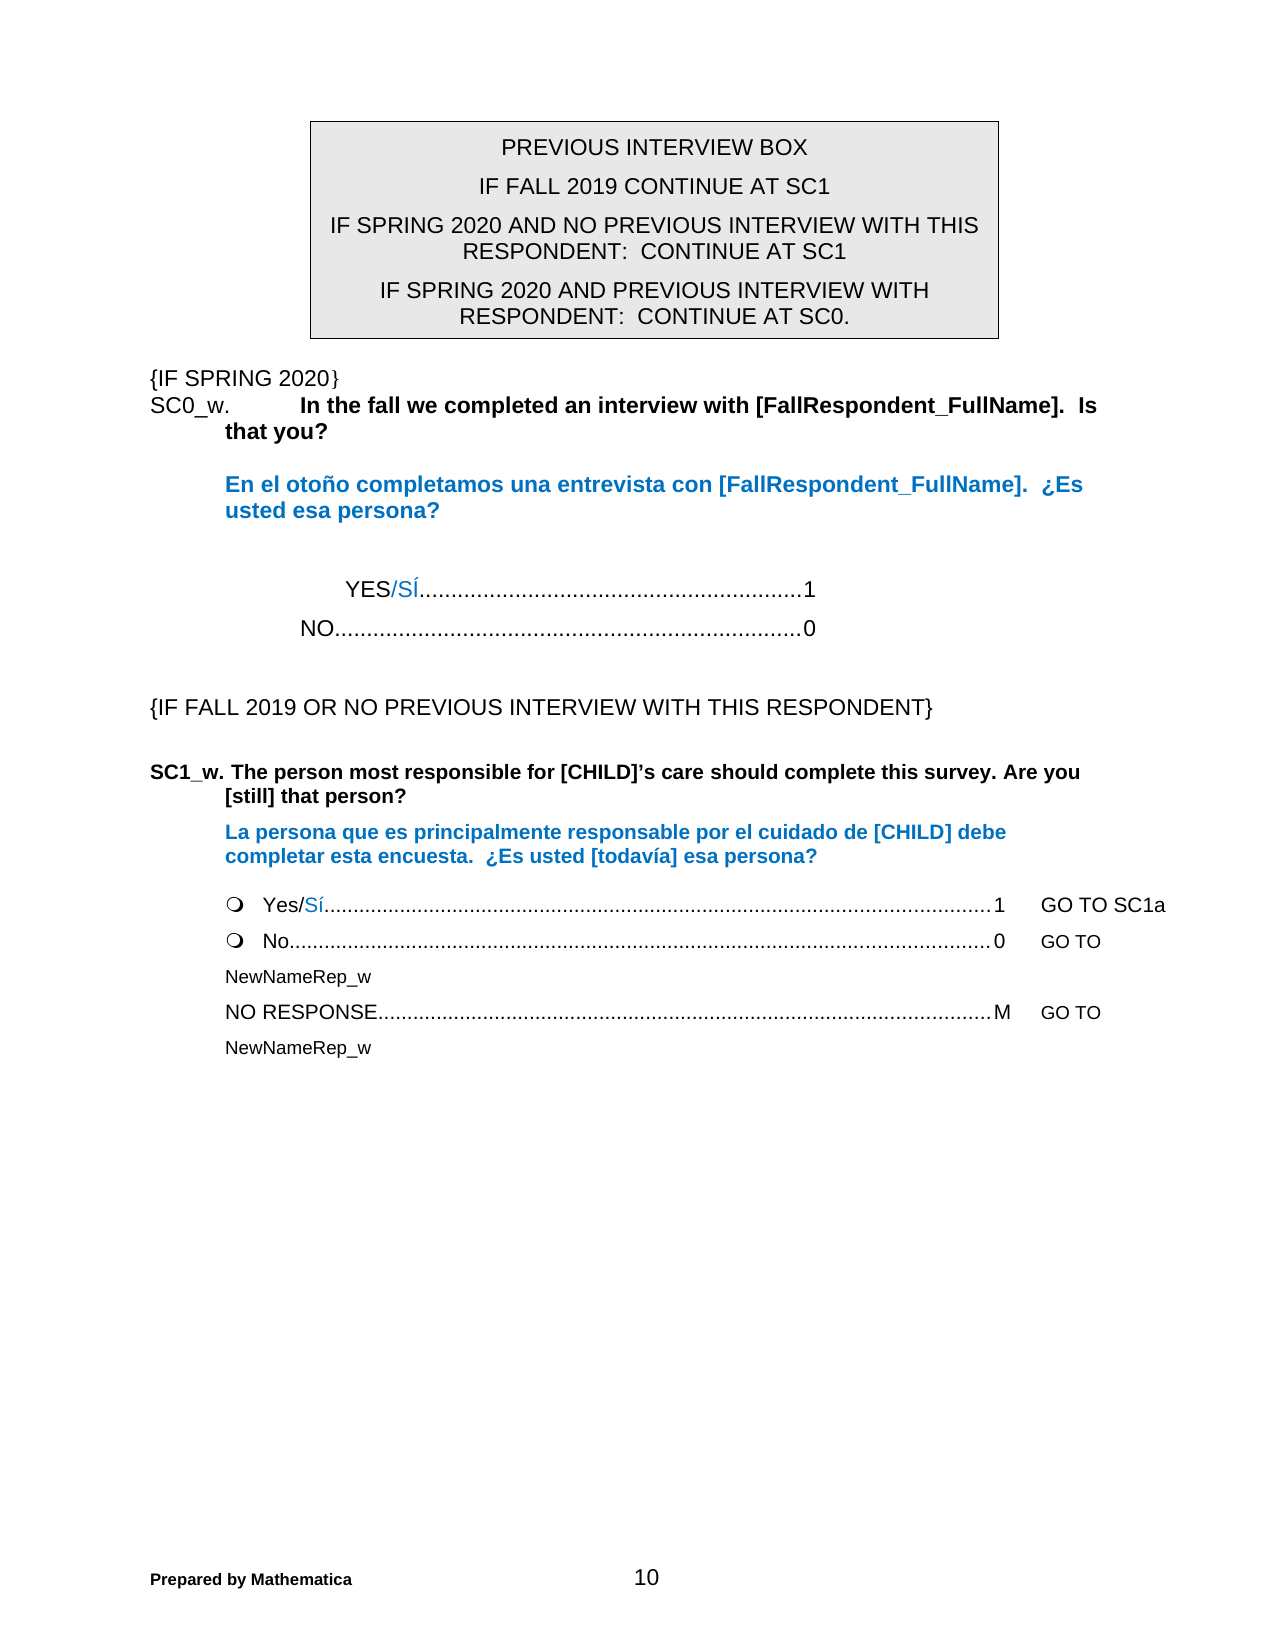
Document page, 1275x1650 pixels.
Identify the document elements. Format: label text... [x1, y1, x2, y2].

text SC1_w. The person most responsible for [CHILD]’s care should complete this survey. Are you [still] that person? [150, 759, 1110, 807]
text No 0 GO TO [225, 929, 1237, 953]
text NewNameRep_w [225, 966, 1237, 987]
text YES/Sí 1 [300, 576, 1125, 603]
text {IF SPRING 2020} [150, 365, 1125, 392]
text En el otoño completamos una entrevista con [FallRespondent_FullName]. ¿Es usted esa persona? [150, 471, 1125, 524]
text NO RESPONSE M GO TO [225, 1000, 1237, 1024]
text {if FALL 2019 OR NO PREVIOUS INTERVIEW WITH THIS RESPONDENT} [150, 694, 1125, 721]
text SC0_w. In the fall we completed an interview with [FallRespondent_FullName]. Is that you? [150, 392, 1125, 444]
text La persona que es principalmente responsable por el cuidado de [CHILD] debe completar esta encuesta. ¿Es usted [todavía] esa persona? [150, 820, 1110, 868]
text Yes/Sí 1 GO TO SC1a [225, 893, 1237, 917]
text NewNameRep_w [225, 1036, 1237, 1058]
table_header PREVIOUS INTERVIEW BOX IF FALL 2019 CONTINUE AT SC1 IF SPRING 2020 AND NO PREVIOUS INTERVIEW WITH THIS RESPONDENT: CONTINUE AT SC1 IF SPRING 2020 AND PREVIOUS INTERVIEW WITH RESPONDENT: CONTINUE AT SC0. [311, 122, 998, 338]
text NO 0 [300, 615, 1125, 642]
